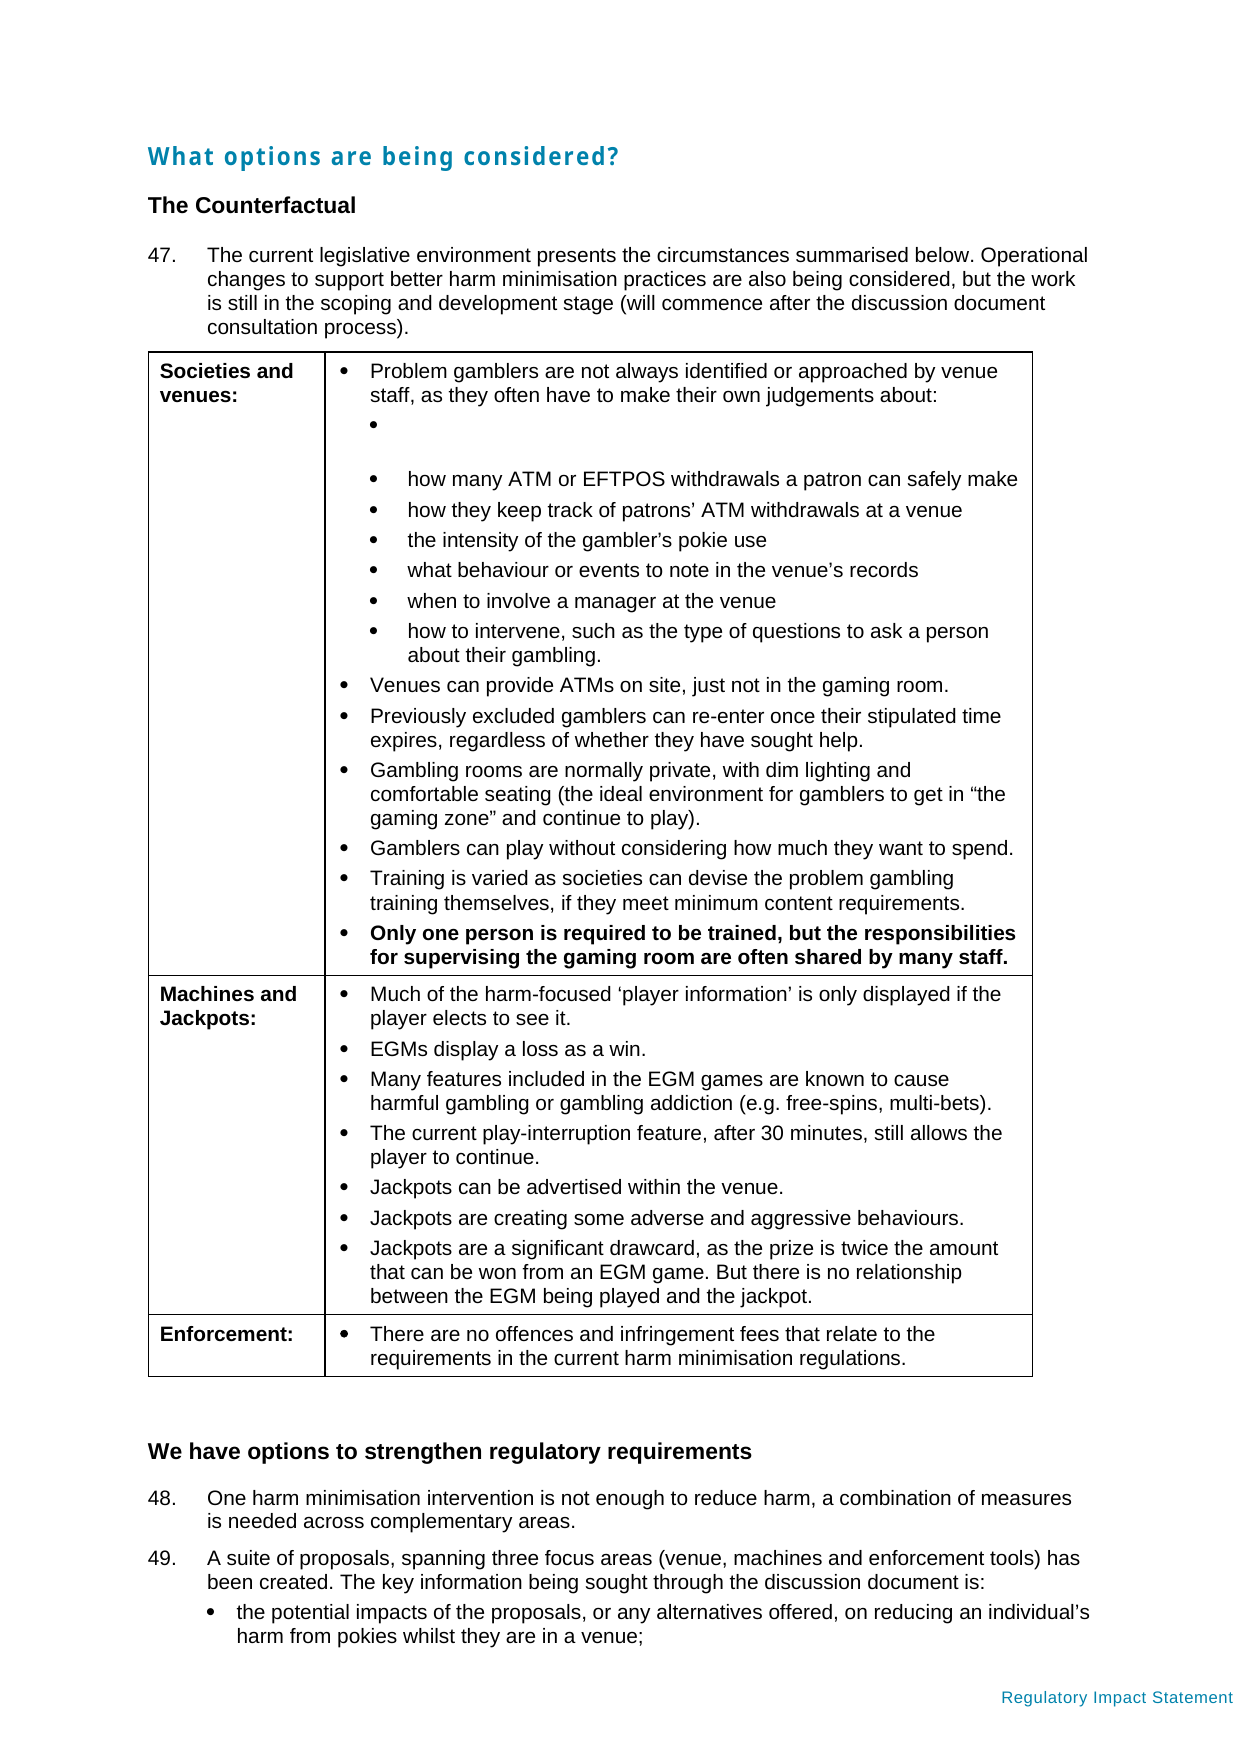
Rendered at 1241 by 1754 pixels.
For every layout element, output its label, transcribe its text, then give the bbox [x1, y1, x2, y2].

table_header Societies and venues: [149, 353, 324, 975]
subtitle The Counterfactual [148, 192, 1092, 218]
list The current legislative environment presents the circumstances summarised below. Operational changes to support better harm minimisation practices are also being considered, but the work is still in the scoping and development stage (will commence after the discussion document consultation process). [148, 243, 1092, 339]
table_header Problem gamblers are not always identified or approached by venue staff, as they often have to make their own judgements about: how long is too long to be sitting uninterrupted at a pokie machine how many ATM or EFTPOS withdrawals a patron can safely make how they keep track of patrons’ ATM withdrawals at a venue the intensity of the gambler’s pokie use what behaviour or events to note in the venue’s records when to involve a manager at the venue how to intervene, such as the type of questions to ask a person about their gambling. Venues can provide ATMs on site, just not in the gaming room. Previously excluded gamblers can re-enter once their stipulated time expires, regardless of whether they have sought help. Gambling rooms are normally private, with dim lighting and comfortable seating (the ideal environment for gamblers to get in “the gaming zone” and continue to play). Gamblers can play without considering how much they want to spend. Training is varied as societies can devise the problem gambling training themselves, if they meet minimum content requirements. Only one person is required to be trained, but the responsibilities for supervising the gaming room are often shared by many staff. [326, 353, 1032, 975]
table_cell There are no offences and infringement fees that relate to the requirements in the current harm minimisation regulations. [326, 1315, 1032, 1376]
list A suite of proposals, spanning three focus areas (venue, machines and enforcement tools) has been created. The key information being sought through the discussion document is: [148, 1546, 1092, 1594]
list the potential impacts of the proposals, or any alternatives offered, on reducing an individual’s harm from pokies whilst they are in a venue; [207, 1600, 1092, 1648]
table_cell Machines and Jackpots: [149, 976, 324, 1314]
table_cell Much of the harm-focused ‘player information’ is only displayed if the player elects to see it. EGMs display a loss as a win. Many features included in the EGM games are known to cause harmful gambling or gambling addiction (e.g. free-spins, multi-bets). The current play-interruption feature, after 30 minutes, still allows the player to continue. Jackpots can be advertised within the venue. Jackpots are creating some adverse and aggressive behaviours. Jackpots are a significant drawcard, as the prize is twice the amount that can be won from an EGM game. But there is no relationship between the EGM being played and the jackpot. [326, 976, 1032, 1314]
subtitle What options are being considered? [148, 139, 1092, 173]
subtitle We have options to strengthen regulatory requirements [148, 1438, 1092, 1464]
table_cell Enforcement: [149, 1315, 324, 1376]
list One harm minimisation intervention is not enough to reduce harm, a combination of measures is needed across complementary areas. [148, 1485, 1092, 1533]
